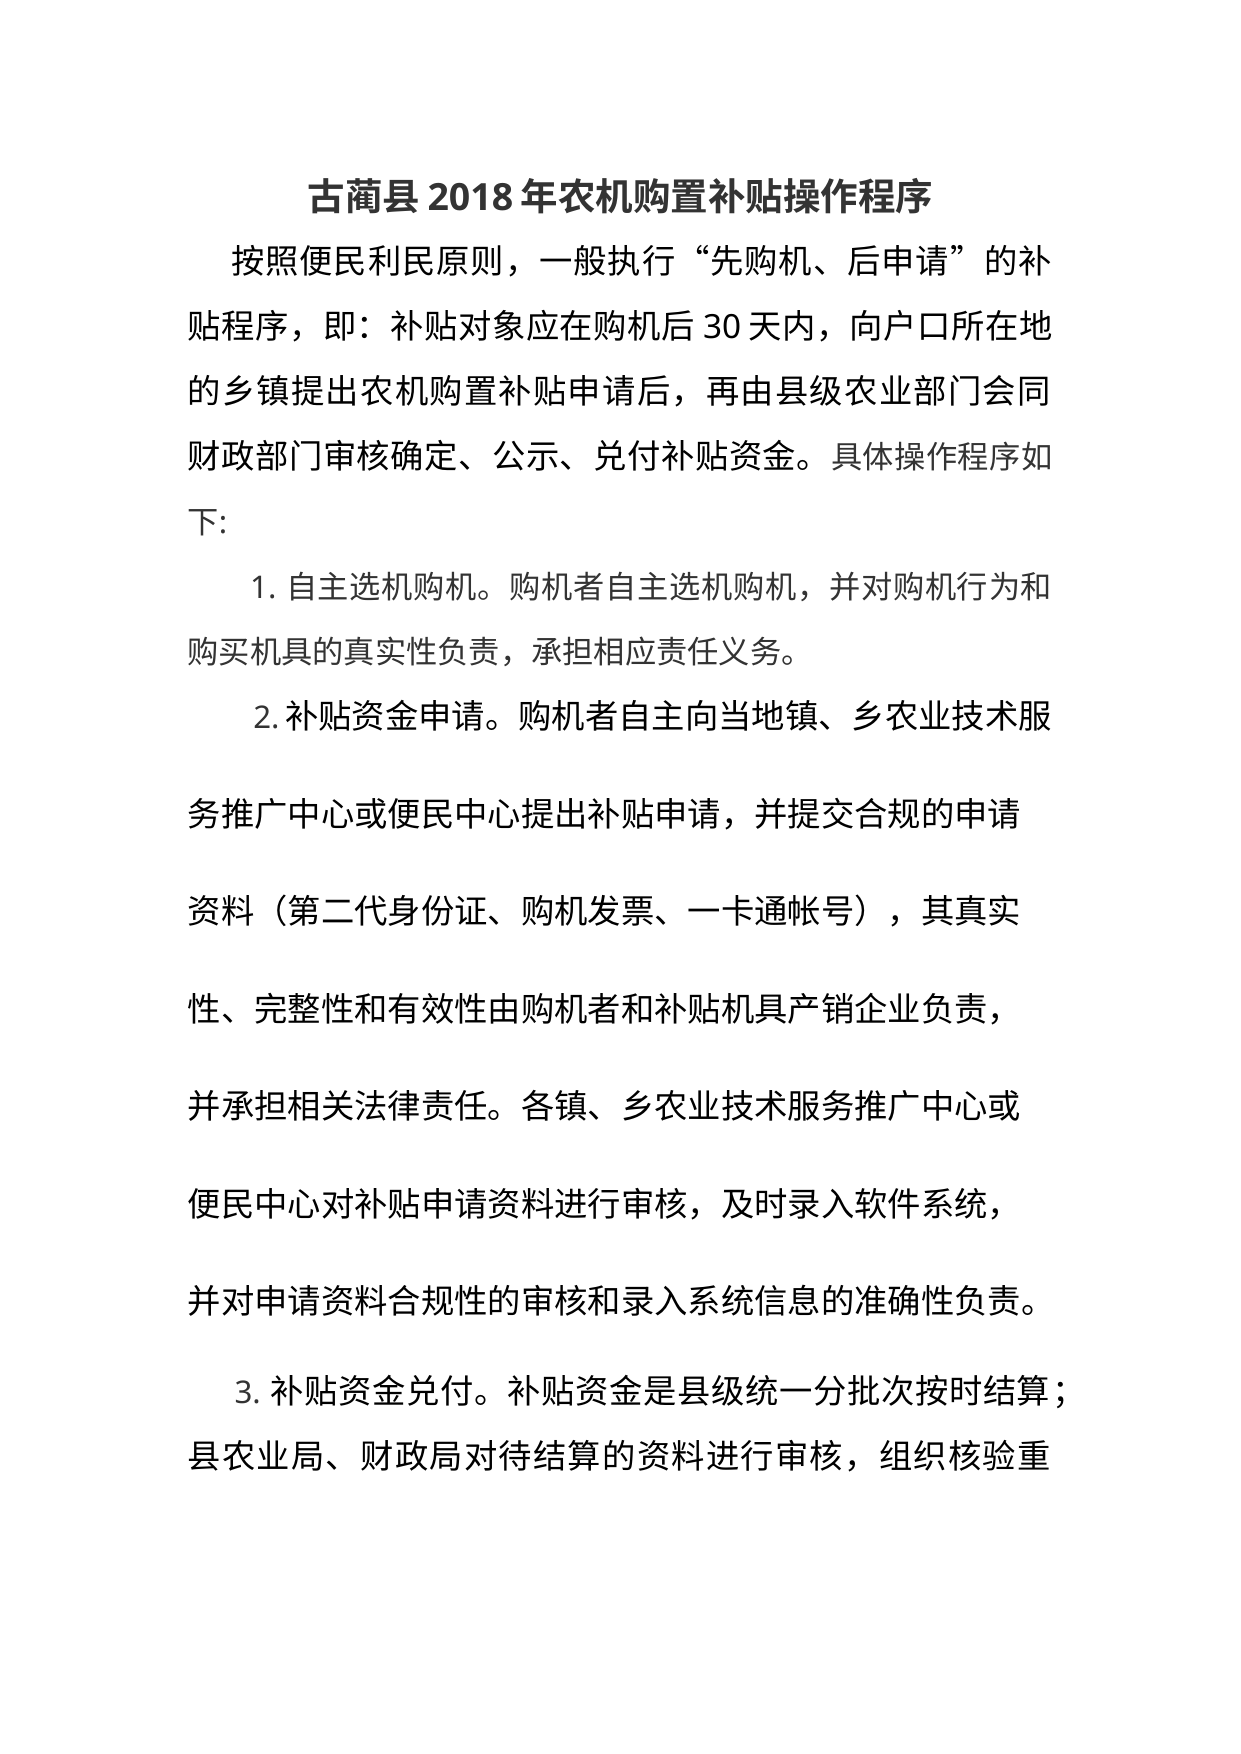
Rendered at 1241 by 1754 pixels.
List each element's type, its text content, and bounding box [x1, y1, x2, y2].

text 古蔺县2018年农机购置补贴操作程序 [187, 162, 1053, 227]
text 1. 自主选机购机。购机者自主选机购机，并对购机行为和购买机具的真实性负责，承担相应责任义务。 [187, 552, 1053, 682]
text 按照便民利民原则，一般执行“先购机、后申请”的补贴程序，即：补贴对象应在购机后30天内，向户口所在地的乡镇提出农机购置补贴申请后，再由县级农业部门会同财政部门审核确定、公示、兑付补贴资金。具体操作程序如下: [187, 227, 1053, 552]
text 2. 补贴资金申请。购机者自主向当地镇、乡农业技术服务推广中心或便民中心提出补贴申请，并提交合规的申请资料（第二代身份证、购机发票、一卡通帐号），其真实性、完整性和有效性由购机者和补贴机具产销企业负责，并承担相关法律责任。各镇、乡农业技术服务推广中心或便民中心对补贴申请资料进行审核，及时录入软件系统，并对申请资料合规性的审核和录入系统信息的准确性负责。 [187, 682, 1053, 1332]
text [187, 1356, 1053, 1486]
